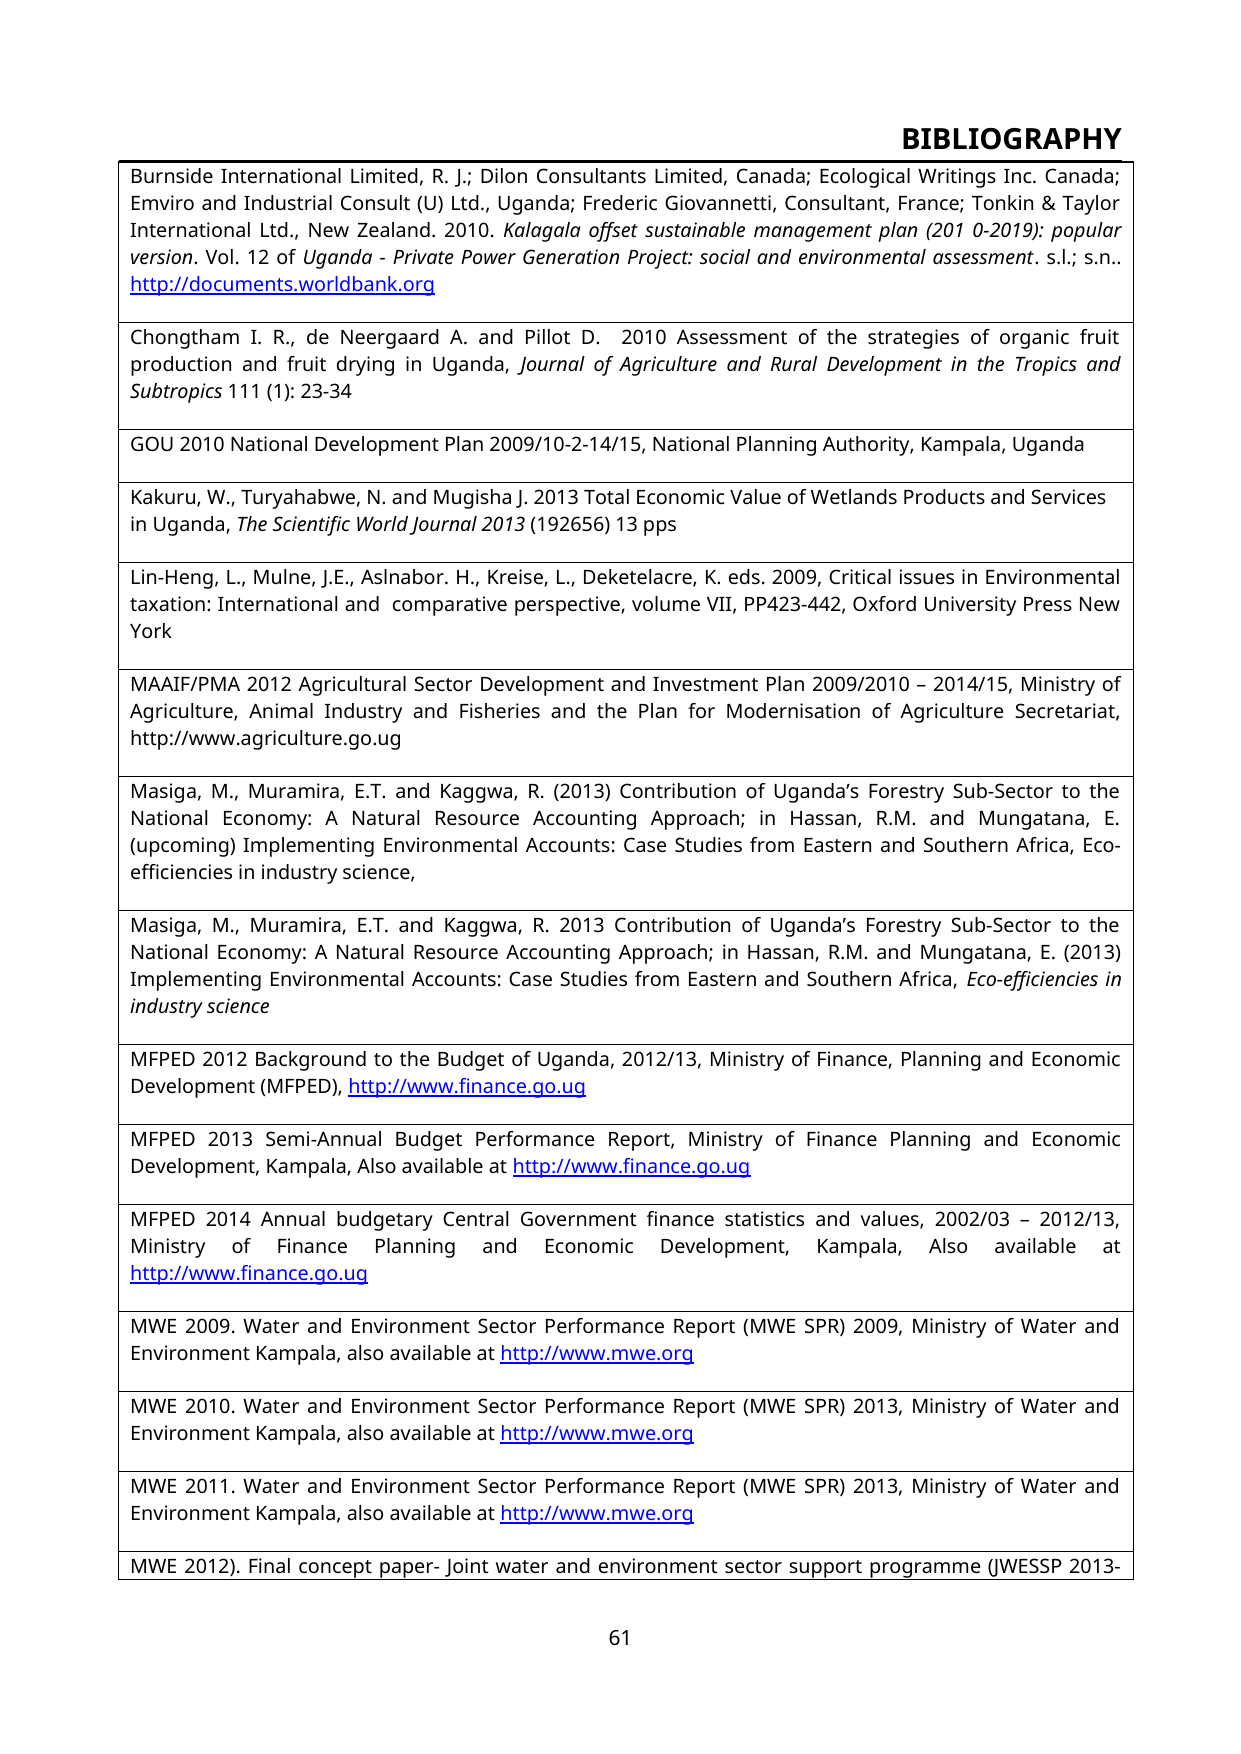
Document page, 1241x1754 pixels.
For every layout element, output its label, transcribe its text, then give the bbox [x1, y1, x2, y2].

table_header Burnside International Limited, R. J.; Dilon Consultants Limited, Canada; Ecological Writings Inc. Canada; Emviro and Industrial Consult (U) Ltd., Uganda; Frederic Giovannetti, Consultant, France; Tonkin & Taylor International Ltd., New Zealand. 2010. Kalagala offset sustainable management plan (201 0-2019): popular version. Vol. 12 of Uganda - Private Power Generation Project: social and environmental assessment. s.l.; s.n.. http://documents.worldbank.org [119, 163, 1133, 322]
table_cell Chongtham I. R., de Neergaard A. and Pillot D. 2010 Assessment of the strategies of organic fruit production and fruit drying in Uganda, Journal of Agriculture and Rural Development in the Tropics and Subtropics 111 (1): 23-34 [119, 323, 1133, 429]
table_cell MFPED 2013 Semi-Annual Budget Performance Report, Ministry of Finance Planning and Economic Development, Kampala, Also available at http://www.finance.go.ug [119, 1125, 1133, 1204]
table_cell GOU 2010 National Development Plan 2009/10-2-14/15, National Planning Authority, Kampala, Uganda [119, 430, 1133, 482]
table_cell MFPED 2012 Background to the Budget of Uganda, 2012/13, Ministry of Finance, Planning and Economic Development (MFPED), http://www.finance.go.ug [119, 1045, 1133, 1124]
table_cell Masiga, M., Muramira, E.T. and Kaggwa, R. 2013 Contribution of Uganda’s Forestry Sub-Sector to the National Economy: A Natural Resource Accounting Approach; in Hassan, R.M. and Mungatana, E. (2013) Implementing Environmental Accounts: Case Studies from Eastern and Southern Africa, Eco-efficiencies in industry science [119, 911, 1133, 1044]
table_cell MWE 2010. Water and Environment Sector Performance Report (MWE SPR) 2013, Ministry of Water and Environment Kampala, also available at http://www.mwe.org [119, 1392, 1133, 1471]
table_cell MAAIF/PMA 2012 Agricultural Sector Development and Investment Plan 2009/2010 – 2014/15, Ministry of Agriculture, Animal Industry and Fisheries and the Plan for Modernisation of Agriculture Secretariat, http://www.agriculture.go.ug [119, 670, 1133, 776]
table_cell Kakuru, W., Turyahabwe, N. and Mugisha J. 2013 Total Economic Value of Wetlands Products and Services in Uganda, The Scientific World Journal 2013 (192656) 13 pps [119, 483, 1133, 562]
table_cell Lin-Heng, L., Mulne, J.E., Aslnabor. H., Kreise, L., Deketelacre, K. eds. 2009, Critical issues in Environmental taxation: International and comparative perspective, volume VII, PP423-442, Oxford University Press New York [119, 563, 1133, 669]
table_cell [119, 1552, 1133, 1579]
table_cell MFPED 2014 Annual budgetary Central Government finance statistics and values, 2002/03 – 2012/13, Ministry of Finance Planning and Economic Development, Kampala, Also available at http://www.finance.go.ug [119, 1205, 1133, 1311]
table_cell MWE 2011. Water and Environment Sector Performance Report (MWE SPR) 2013, Ministry of Water and Environment Kampala, also available at http://www.mwe.org [119, 1472, 1133, 1551]
table_cell MWE 2009. Water and Environment Sector Performance Report (MWE SPR) 2009, Ministry of Water and Environment Kampala, also available at http://www.mwe.org [119, 1312, 1133, 1391]
subtitle BIBLIOGRAPHY [118, 118, 1122, 161]
table_cell Masiga, M., Muramira, E.T. and Kaggwa, R. (2013) Contribution of Uganda’s Forestry Sub-Sector to the National Economy: A Natural Resource Accounting Approach; in Hassan, R.M. and Mungatana, E. (upcoming) Implementing Environmental Accounts: Case Studies from Eastern and Southern Africa, Eco-efficiencies in industry science, [119, 777, 1133, 910]
